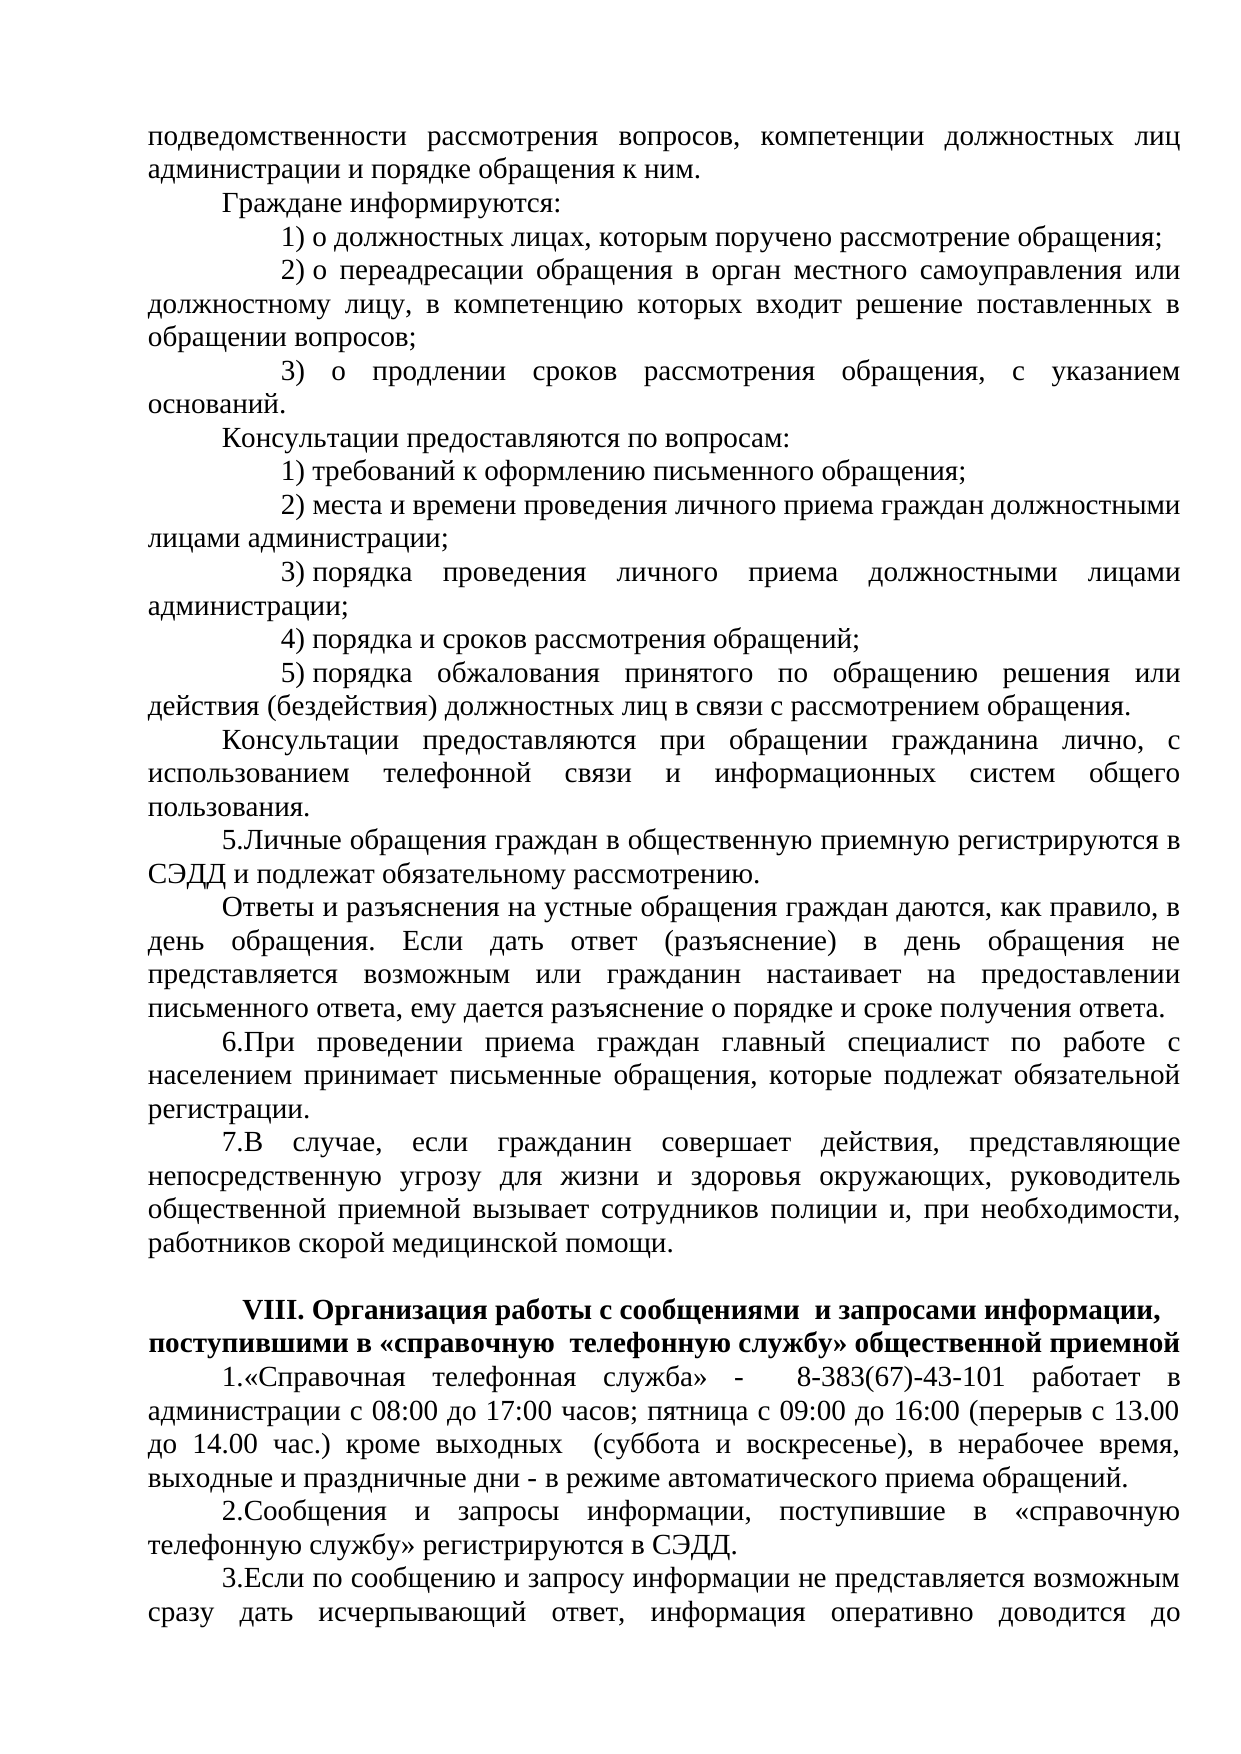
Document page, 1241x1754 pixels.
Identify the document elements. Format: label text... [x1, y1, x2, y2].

text 3) о продлении сроков рассмотрения обращения, с указанием оснований. [148, 353, 1181, 420]
text Граждане информируются: [148, 185, 1181, 219]
text 2) места и времени проведения личного приема граждан должностными лицами администрации; [148, 487, 1181, 554]
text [148, 118, 1181, 185]
text VIII. Организация работы с сообщениями и запросами информации, поступившими в «справочную телефонную службу» общественной приемной [148, 1292, 1181, 1359]
text 3) порядка проведения личного приема должностными лицами администрации; [148, 554, 1181, 621]
text 1.«Справочная телефонная служба» - 8-383(67)-43-101 работает в администрации с 08:00 до 17:00 часов; пятница с 09:00 до 16:00 (перерыв с 13.00 до 14.00 час.) кроме выходных (суббота и воскресенье), в нерабочее время, выходные и праздничные дни - в режиме автоматического приема обращений. [148, 1359, 1181, 1493]
text Консультации предоставляются при обращении гражданина лично, с использованием телефонной связи и информационных систем общего пользования. [148, 722, 1181, 822]
text 5) порядка обжалования принятого по обращению решения или действия (бездействия) должностных лиц в связи с рассмотрением обращения. [148, 655, 1181, 722]
text Консультации предоставляются по вопросам: [148, 420, 1181, 453]
text 5.Личные обращения граждан в общественную приемную регистрируются в СЭДД и подлежат обязательному рассмотрению. [148, 822, 1181, 889]
text 7.В случае, если гражданин совершает действия, представляющие непосредственную угрозу для жизни и здоровья окружающих, руководитель общественной приемной вызывает сотрудников полиции и, при необходимости, работников скорой медицинской помощи. [148, 1124, 1181, 1258]
text 2) о переадресации обращения в орган местного самоуправления или должностному лицу, в компетенцию которых входит решение поставленных в обращении вопросов; [148, 252, 1181, 353]
text 1) о должностных лицах, которым поручено рассмотрение обращения; [148, 219, 1181, 252]
text Ответы и разъяснения на устные обращения граждан даются, как правило, в день обращения. Если дать ответ (разъяснение) в день обращения не представляется возможным или гражданин настаивает на предоставлении письменного ответа, ему дается разъяснение о порядке и сроке получения ответа. [148, 889, 1181, 1024]
text 2.Сообщения и запросы информации, поступившие в «справочную телефонную службу» регистрируются в СЭДД. [148, 1493, 1181, 1560]
text 4) порядка и сроков рассмотрения обращений; [148, 621, 1181, 655]
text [148, 1560, 1181, 1627]
text 6.При проведении приема граждан главный специалист по работе с населением принимает письменные обращения, которые подлежат обязательной регистрации. [148, 1024, 1181, 1124]
text 1) требований к оформлению письменного обращения; [148, 453, 1181, 487]
